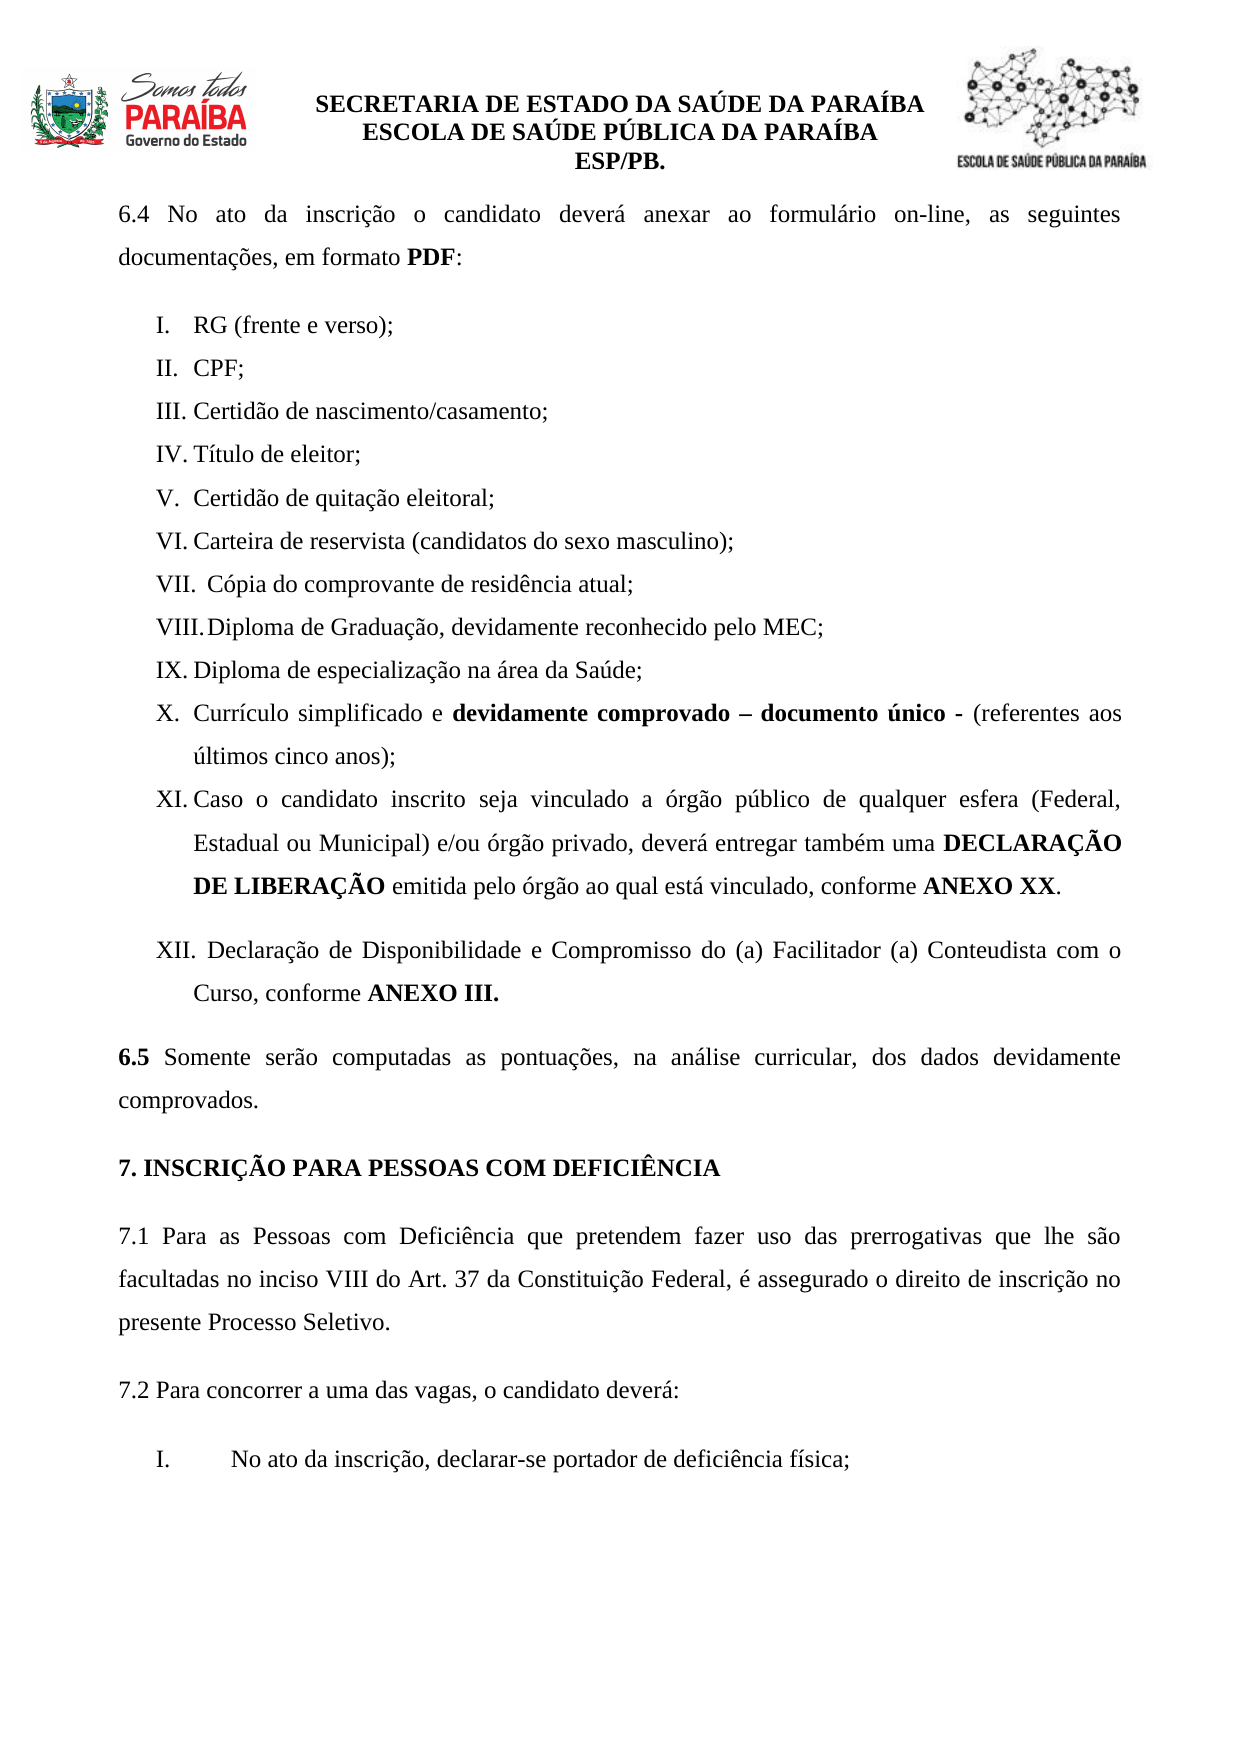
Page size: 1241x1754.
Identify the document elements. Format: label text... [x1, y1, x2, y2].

list Carteira de reservista (candidatos do sexo masculino); [156, 526, 1122, 554]
list Declaração de Disponibilidade e Compromisso do (a) Facilitador (a) Conteudista com o Curso, conforme ANEXO III. [156, 935, 1122, 1007]
list RG (frente e verso); [156, 310, 1122, 339]
list Para concorrer a uma das vagas, o candidato deverá: [118, 1376, 1122, 1404]
picture [948, 46, 1154, 172]
list Diploma de especialização na área da Saúde; [156, 655, 1122, 684]
text 7.1 Para as Pessoas com Deficiência que pretendem fazer uso das prerrogativas que lhe são facultadas no inciso VIII do Art. 37 da Constituição Federal, é assegurado o direito de inscrição no presente Processo Seletivo. [118, 1221, 1122, 1336]
picture [21, 67, 257, 152]
list Certidão de nascimento/casamento; [156, 396, 1122, 425]
list No ato da inscrição, declarar-se portador de deficiência física; [156, 1444, 1122, 1472]
list Título de eleitor; [156, 439, 1122, 468]
list Currículo simplificado e devidamente comprovado – documento único - (referentes aos últimos cinco anos); [156, 698, 1122, 770]
list CPF; [156, 353, 1122, 382]
text 7. INSCRIÇÃO PARA PESSOAS COM DEFICIÊNCIA [118, 1153, 1122, 1182]
list Cópia do comprovante de residência atual; [156, 569, 1122, 598]
text 6.4 No ato da inscrição o candidato deverá anexar ao formulário on-line, as seguintes documentações, em formato PDF: [118, 199, 1122, 271]
list Certidão de quitação eleitoral; [156, 483, 1122, 511]
list Caso o candidato inscrito seja vinculado a órgão público de qualquer esfera (Federal, Estadual ou Municipal) e/ou órgão privado, deverá entregar também uma DECLARAÇÃO DE LIBERAÇÃO emitida pelo órgão ao qual está vinculado, conforme ANEXO XX. [156, 784, 1122, 899]
text 6.5 Somente serão computadas as pontuações, na análise curricular, dos dados devidamente comprovados. [118, 1042, 1122, 1114]
list Diploma de Graduação, devidamente reconhecido pelo MEC; [156, 612, 1122, 641]
